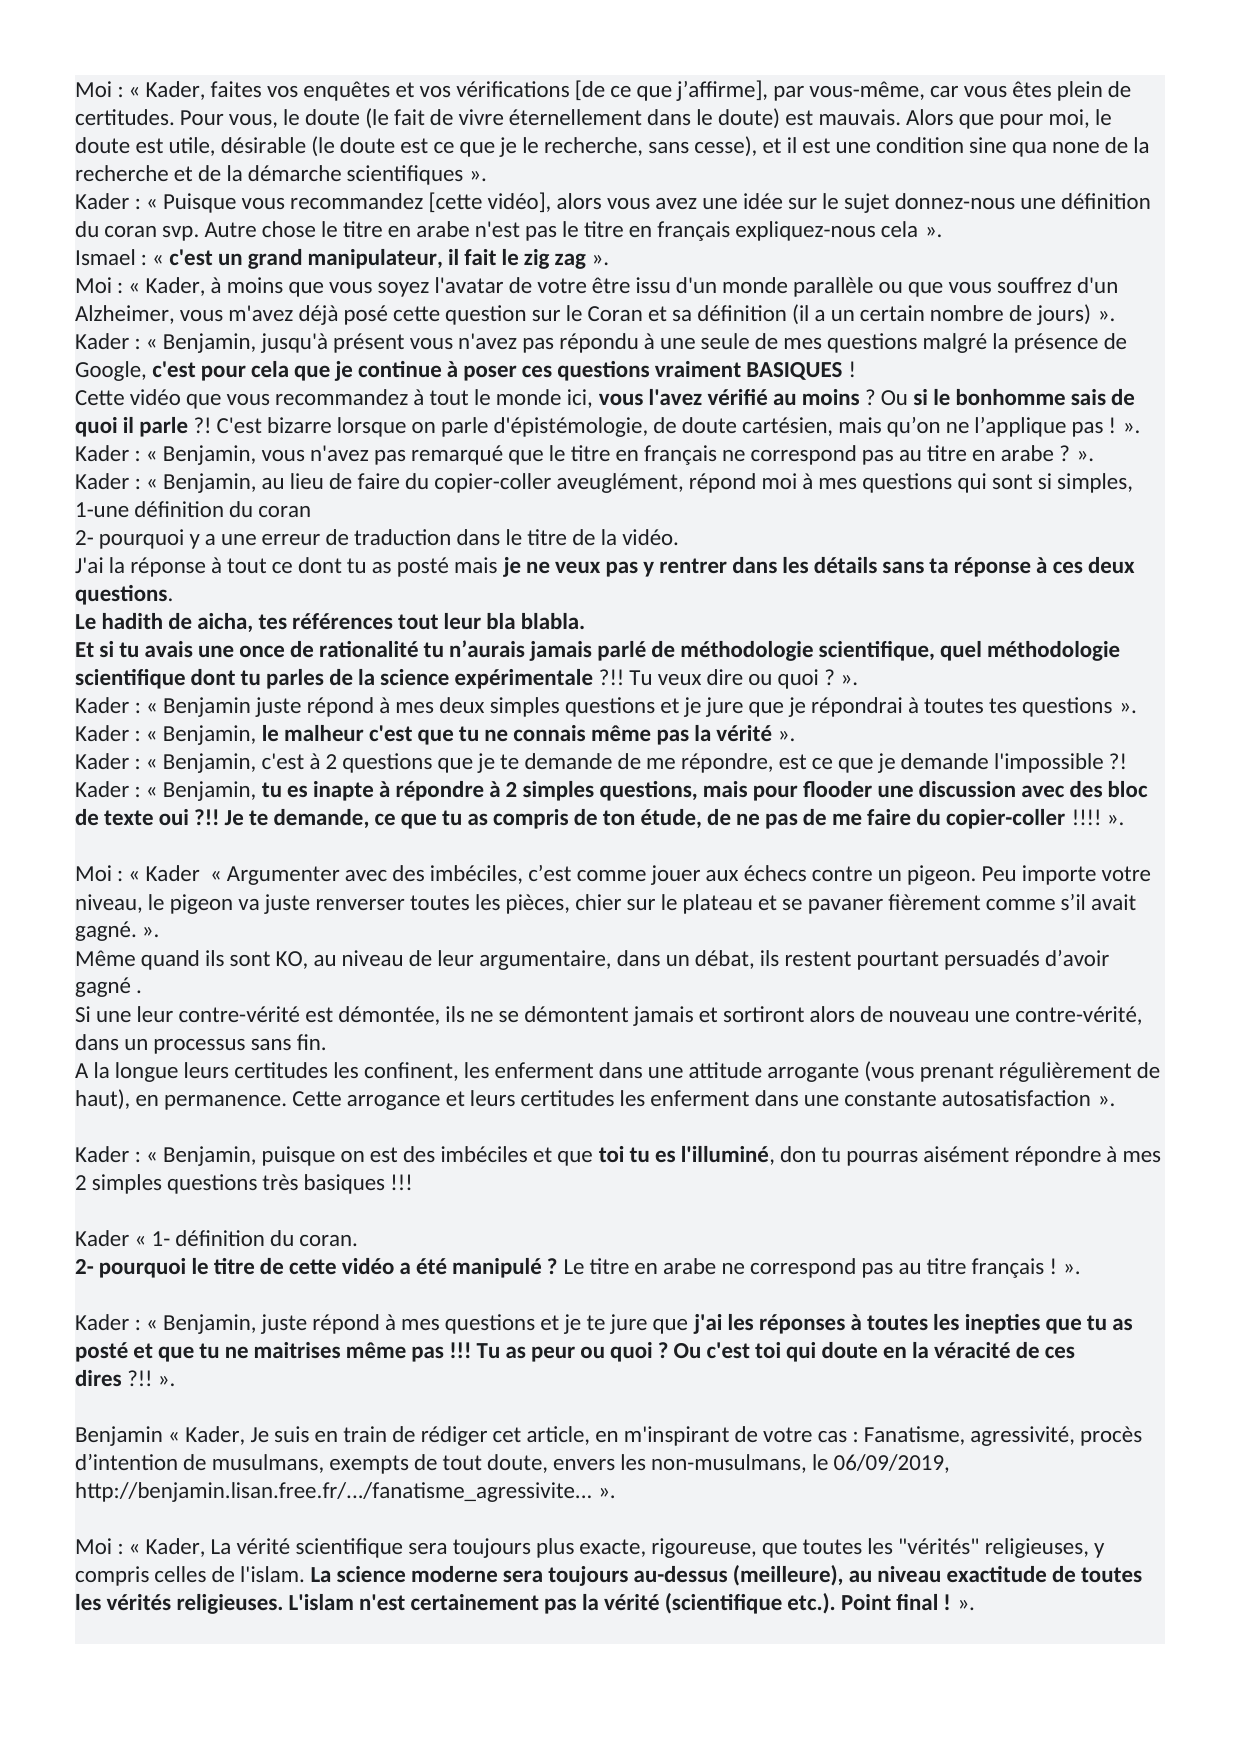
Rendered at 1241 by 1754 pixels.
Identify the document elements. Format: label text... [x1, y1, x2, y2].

text Ismael : « c'est un grand manipulateur, il fait le zig zag ». [75, 243, 1165, 271]
text Kader : « Benjamin, c'est à 2 questions que je te demande de me répondre, est ce que je demande l'impossible ?! [75, 747, 1165, 776]
text Kader : « Benjamin, puisque on est des imbéciles et que toi tu es l'illuminé, don tu pourras aisément répondre à mes 2 simples questions très basiques !!! [75, 1140, 1165, 1196]
text 1-une définition du coran [75, 495, 1165, 523]
text Si une leur contre-vérité est démontée, ils ne se démontent jamais et sortiront alors de nouveau une contre-vérité, dans un processus sans fin. [75, 1000, 1165, 1056]
text Kader : « Puisque vous recommandez [cette vidéo], alors vous avez une idée sur le sujet donnez-nous une définition du coran svp. Autre chose le titre en arabe n'est pas le titre en français expliquez-nous cela ». [75, 187, 1165, 243]
text Kader : « Benjamin, juste répond à mes questions et je te jure que j'ai les réponses à toutes les inepties que tu as posté et que tu ne maitrises même pas !!! Tu as peur ou quoi ? Ou c'est toi qui doute en la véracité de ces dires ?!! ». [75, 1308, 1165, 1392]
text Et si tu avais une once de rationalité tu n’aurais jamais parlé de méthodologie scientifique, quel méthodologie scientifique dont tu parles de la science expérimentale ?!! Tu veux dire ou quoi ? ». [75, 635, 1165, 691]
text Moi : « Kader, à moins que vous soyez l'avatar de votre être issu d'un monde parallèle ou que vous souffrez d'un Alzheimer, vous m'avez déjà posé cette question sur le Coran et sa définition (il a un certain nombre de jours) ». [75, 271, 1165, 327]
text Benjamin « Kader, Je suis en train de rédiger cet article, en m'inspirant de votre cas : Fanatisme, agressivité, procès d’intention de musulmans, exempts de tout doute, envers les non-musulmans, le 06/09/2019, http://benjamin.lisan.free.fr/.../fanatisme_agressivite... ». [75, 1420, 1165, 1504]
text Kader : « Benjamin, jusqu'à présent vous n'avez pas répondu à une seule de mes questions malgré la présence de Google, c'est pour cela que je continue à poser ces questions vraiment BASIQUES ! [75, 327, 1165, 383]
text Moi : « Kader « Argumenter avec des imbéciles, c’est comme jouer aux échecs contre un pigeon. Peu importe votre niveau, le pigeon va juste renverser toutes les pièces, chier sur le plateau et se pavaner fièrement comme s’il avait gagné. ». [75, 859, 1165, 944]
text Kader « 1- définition du coran. [75, 1224, 1165, 1252]
text Cette vidéo que vous recommandez à tout le monde ici, vous l'avez vérifié au moins ? Ou si le bonhomme sais de quoi il parle ?! C'est bizarre lorsque on parle d'épistémologie, de doute cartésien, mais qu’on ne l’applique pas ! ». [75, 383, 1165, 439]
text J'ai la réponse à tout ce dont tu as posté mais je ne veux pas y rentrer dans les détails sans ta réponse à ces deux questions. [75, 551, 1165, 607]
text Kader : « Benjamin, tu es inapte à répondre à 2 simples questions, mais pour flooder une discussion avec des bloc de texte oui ?!! Je te demande, ce que tu as compris de ton étude, de ne pas de me faire du copier-coller !!!! ». [75, 776, 1165, 832]
text Kader : « Benjamin, le malheur c'est que tu ne connais même pas la vérité ». [75, 719, 1165, 747]
text 2- pourquoi y a une erreur de traduction dans le titre de la vidéo. [75, 523, 1165, 551]
text Kader : « Benjamin, au lieu de faire du copier-coller aveuglément, répond moi à mes questions qui sont si simples, [75, 467, 1165, 495]
text Le hadith de aicha, tes références tout leur bla blabla. [75, 607, 1165, 635]
text 2- pourquoi le titre de cette vidéo a été manipulé ? Le titre en arabe ne correspond pas au titre français ! ». [75, 1252, 1165, 1280]
text Moi : « Kader, La vérité scientifique sera toujours plus exacte, rigoureuse, que toutes les "vérités" religieuses, y compris celles de l'islam. La science moderne sera toujours au-dessus (meilleure), au niveau exactitude de toutes les vérités religieuses. L'islam n'est certainement pas la vérité (scientifique etc.). Point final ! ». [75, 1532, 1165, 1616]
text Même quand ils sont KO, au niveau de leur argumentaire, dans un débat, ils restent pourtant persuadés d’avoir gagné . [75, 944, 1165, 1000]
text Moi : « Kader, faites vos enquêtes et vos vérifications [de ce que j’affirme], par vous-même, car vous êtes plein de certitudes. Pour vous, le doute (le fait de vivre éternellement dans le doute) est mauvais. Alors que pour moi, le doute est utile, désirable (le doute est ce que je le recherche, sans cesse), et il est une condition sine qua none de la recherche et de la démarche scientifiques ». [75, 75, 1165, 187]
text Kader : « Benjamin, vous n'avez pas remarqué que le titre en français ne correspond pas au titre en arabe ? ». [75, 439, 1165, 467]
text A la longue leurs certitudes les confinent, les enferment dans une attitude arrogante (vous prenant régulièrement de haut), en permanence. Cette arrogance et leurs certitudes les enferment dans une constante autosatisfaction ». [75, 1056, 1165, 1112]
text Kader : « Benjamin juste répond à mes deux simples questions et je jure que je répondrai à toutes tes questions ». [75, 691, 1165, 719]
